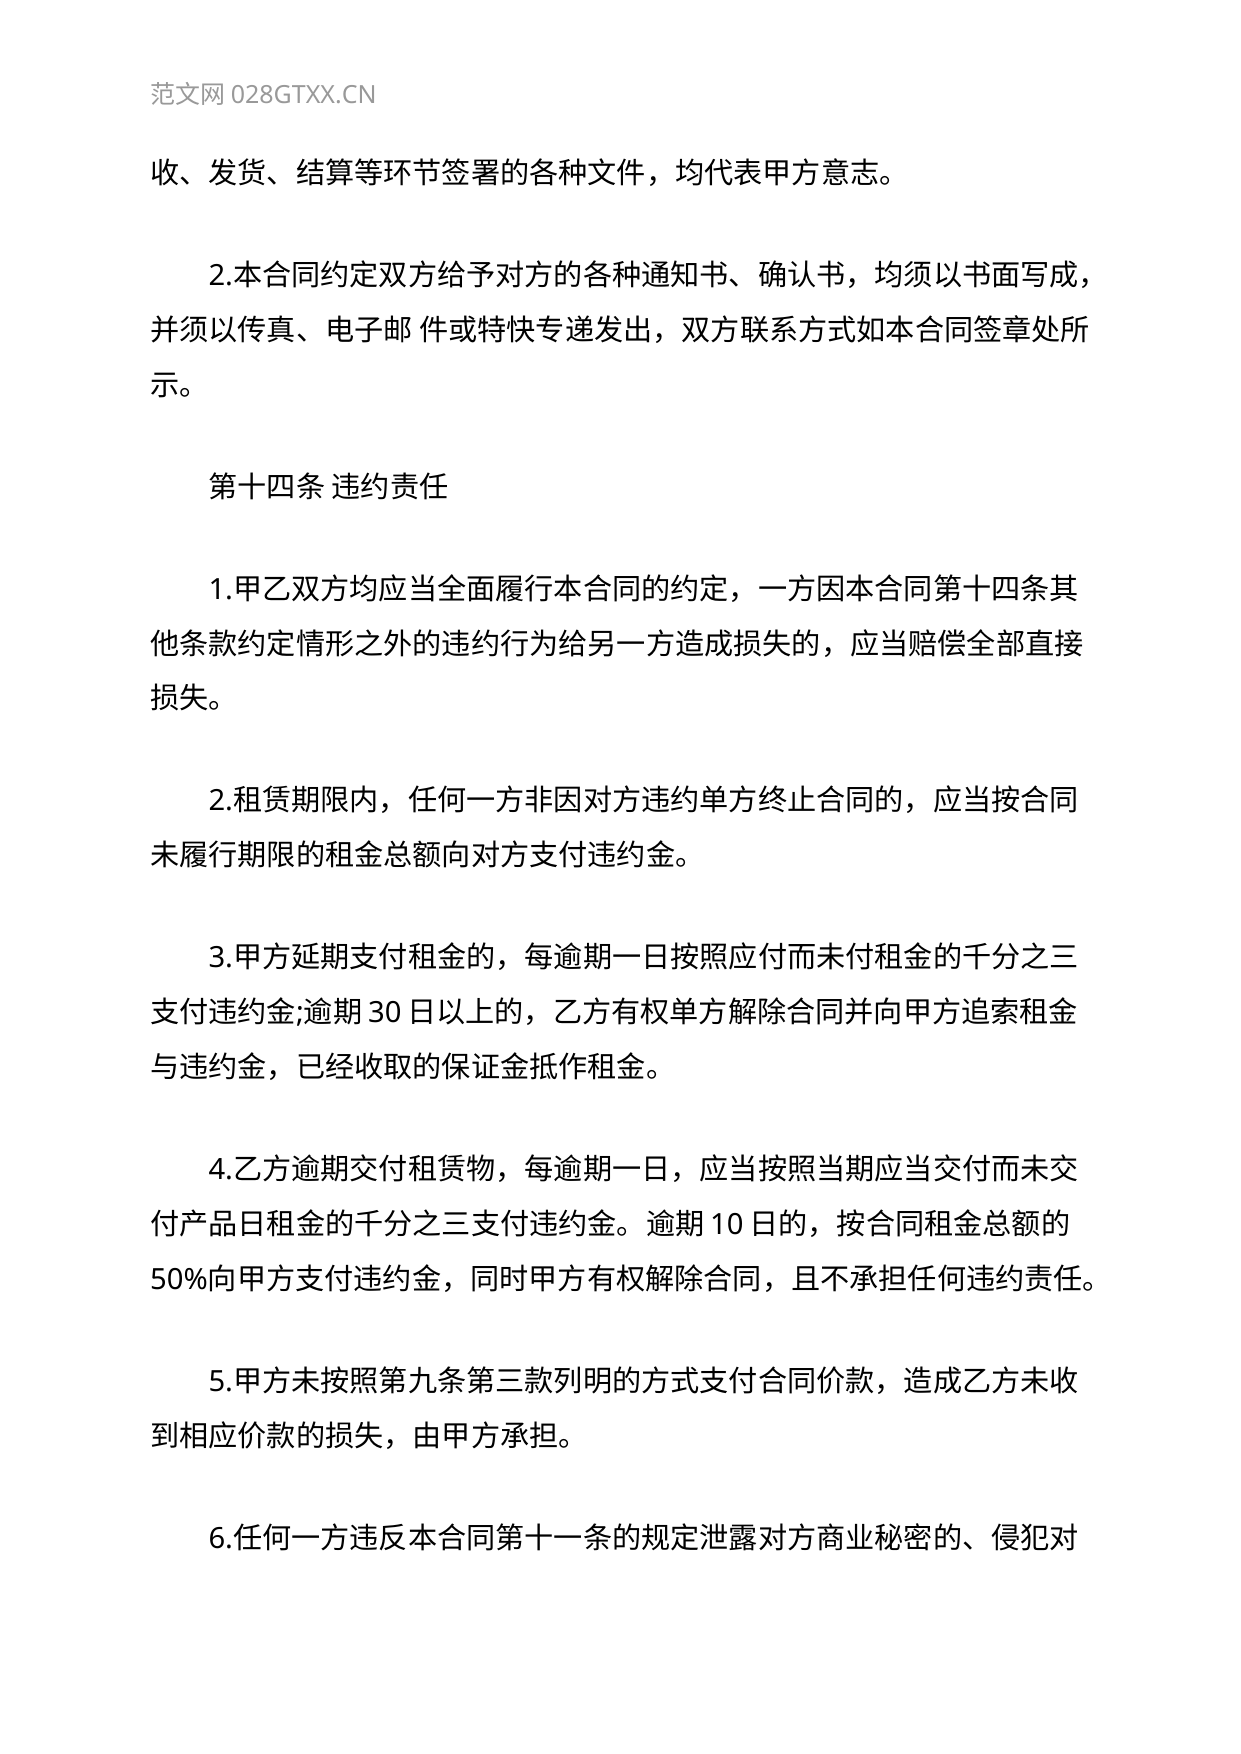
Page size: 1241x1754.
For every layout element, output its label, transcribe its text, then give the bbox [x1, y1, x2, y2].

text 2.租赁期限内，任何一方非因对方违约单方终止合同的，应当按合同未履行期限的租金总额向对方支付违约金。 [150, 777, 1090, 874]
text 3.甲方延期支付租金的，每逾期一日按照应付而未付租金的千分之三支付违约金;逾期30日以上的，乙方有权单方解除合同并向甲方追索租金与违约金，已经收取的保证金抵作租金。 [150, 934, 1090, 1086]
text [150, 150, 1090, 192]
text 4.乙方逾期交付租赁物，每逾期一日，应当按照当期应当交付而未交付产品日租金的千分之三支付违约金。逾期10日的，按合同租金总额的50%向甲方支付违约金，同时甲方有权解除合同，且不承担任何违约责任。 [150, 1145, 1090, 1298]
text 5.甲方未按照第九条第三款列明的方式支付合同价款，造成乙方未收到相应价款的损失，由甲方承担。 [150, 1357, 1090, 1455]
text 第十四条 违约责任 [150, 463, 1090, 506]
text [150, 1514, 1090, 1557]
text 2.本合同约定双方给予对方的各种通知书、确认书，均须以书面写成，并须以传真、电子邮 件或特快专递发出，双方联系方式如本合同签章处所示。 [150, 252, 1090, 404]
text 1.甲乙双方均应当全面履行本合同的约定，一方因本合同第十四条其他条款约定情形之外的违约行为给另一方造成损失的，应当赔偿全部直接损失。 [150, 565, 1090, 717]
